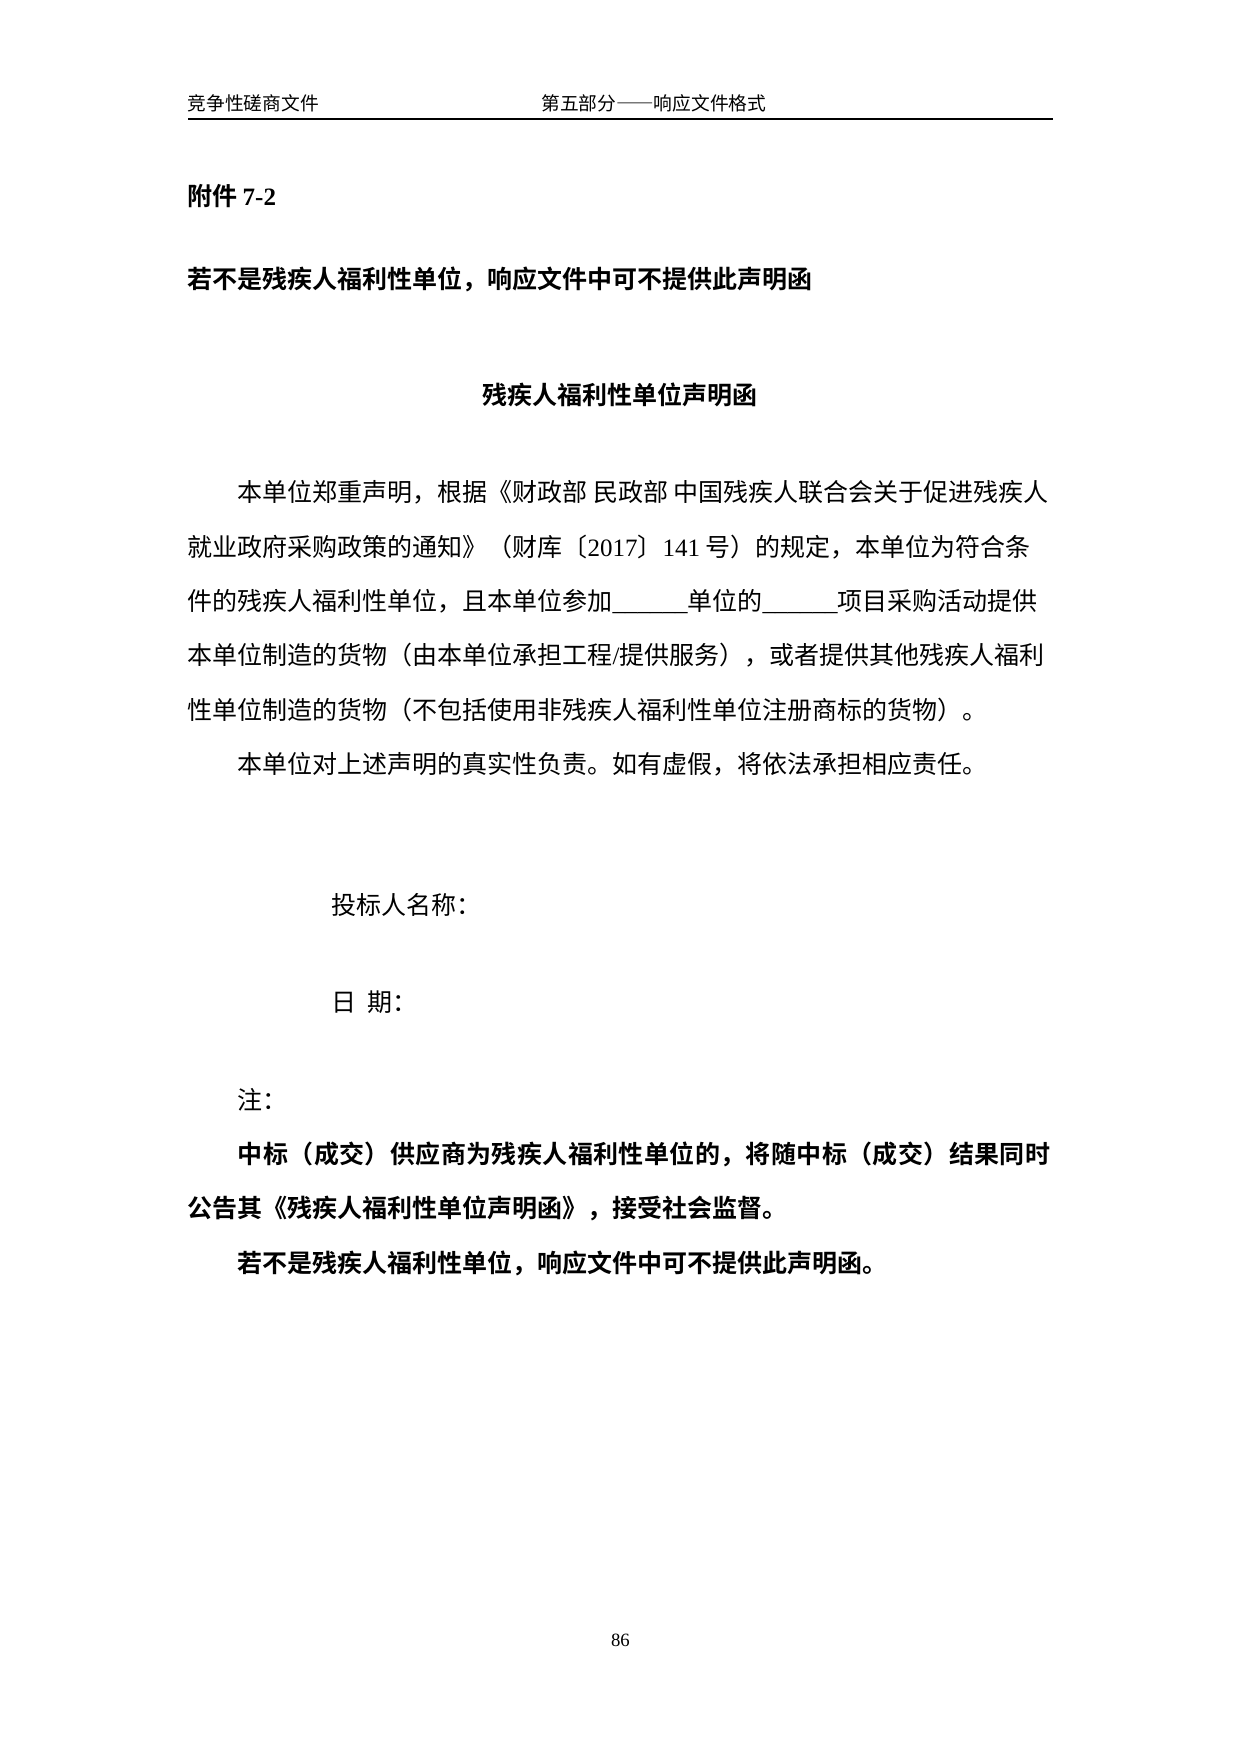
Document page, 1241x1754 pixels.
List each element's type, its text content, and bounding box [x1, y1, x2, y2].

text 残疾人福利性单位声明函 [187, 375, 1053, 411]
text 投标人名称： [187, 885, 1053, 921]
text 日 期： [187, 983, 1053, 1019]
text 若不是残疾人福利性单位，响应文件中可不提供此声明函。 [187, 1243, 1053, 1279]
text 本单位郑重声明，根据《财政部 民政部 中国残疾人联合会关于促进残疾人就业政府采购政策的通知》（财库〔2017〕141号）的规定，本单位为符合条件的残疾人福利性单位，且本单位参加______单位的______项目采购活动提供本单位制造的货物（由本单位承担工程/提供服务），或者提供其他残疾人福利性单位制造的货物（不包括使用非残疾人福利性单位注册商标的货物）。 [187, 473, 1053, 726]
text 若不是残疾人福利性单位，响应文件中可不提供此声明函 [187, 245, 1053, 310]
text 附件7-2 [187, 162, 1053, 227]
text 注： [187, 1080, 1053, 1116]
text 中标（成交）供应商为残疾人福利性单位的，将随中标（成交）结果同时公告其《残疾人福利性单位声明函》，接受社会监督。 [187, 1134, 1053, 1225]
text 本单位对上述声明的真实性负责。如有虚假，将依法承担相应责任。 [187, 744, 1053, 781]
